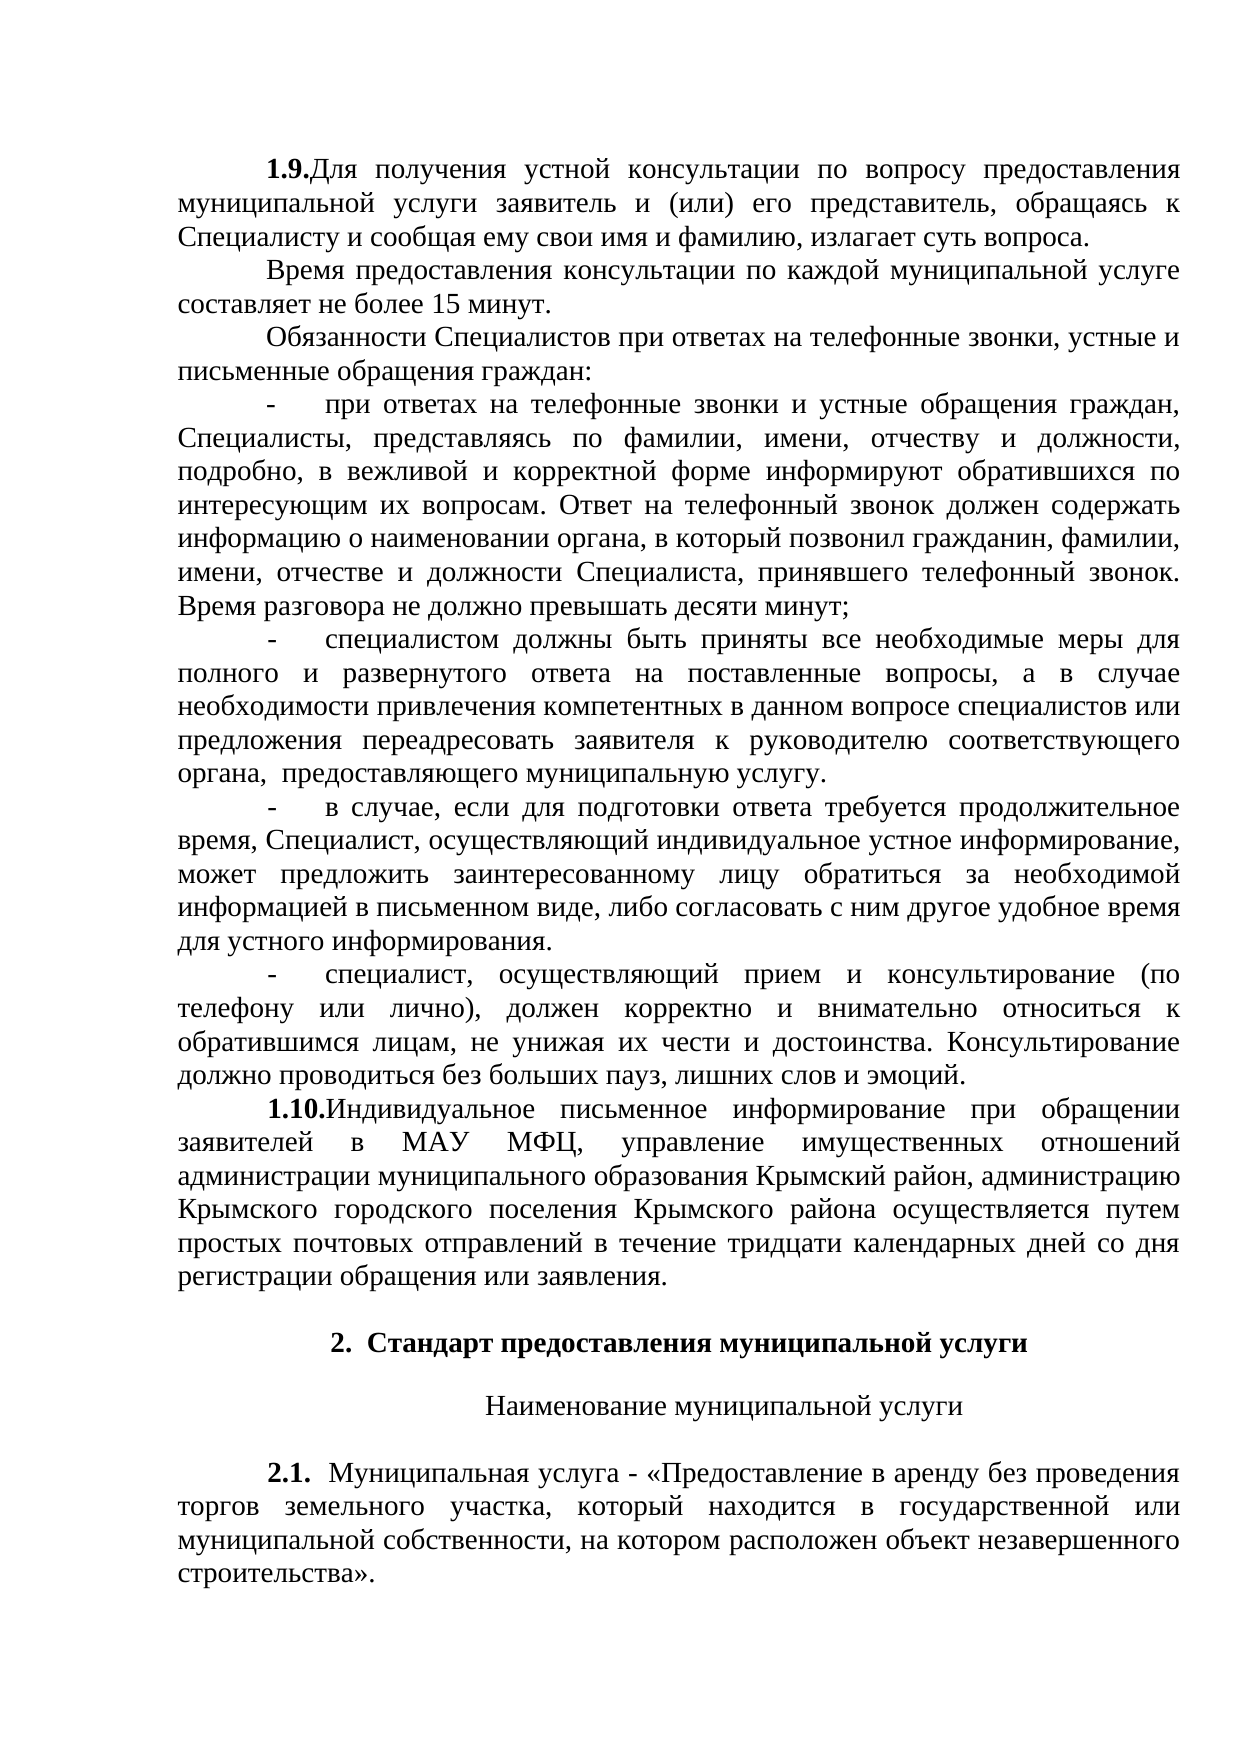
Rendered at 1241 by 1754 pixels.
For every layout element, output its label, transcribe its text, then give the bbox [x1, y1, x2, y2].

text 2.1. Муниципальная услуга - «Предоставление в аренду без проведения торгов земельного участка, который находится в государственной или муниципальной собственности, на котором расположен объект незавершенного строительства». [177, 1455, 1181, 1589]
text - специалист, осуществляющий прием и консультирование (по телефону или лично), должен корректно и внимательно относиться к обратившимся лицам, не унижая их чести и достоинства. Консультирование должно проводиться без больших пауз, лишних слов и эмоций. [177, 957, 1181, 1091]
text 1.10.Индивидуальное письменное информирование при обращении заявителей в МАУ МФЦ, управление имущественных отношений администрации муниципального образования Крымский район, администрацию Крымского городского поселения Крымского района осуществляется путем простых почтовых отправлений в течение тридцати календарных дней со дня регистрации обращения или заявления. [177, 1091, 1181, 1292]
text - специалистом должны быть приняты все необходимые меры для полного и развернутого ответа на поставленные вопросы, а в случае необходимости привлечения компетентных в данном вопросе специалистов или предложения переадресовать заявителя к руководителю соответствующего органа, предоставляющего муниципальную услугу. [177, 621, 1181, 789]
text Обязанности Специалистов при ответах на телефонные звонки, устные и письменные обращения граждан: [177, 319, 1181, 386]
text Наименование муниципальной услуги [177, 1388, 1181, 1421]
text - в случае, если для подготовки ответа требуется продолжительное время, Специалист, осуществляющий индивидуальное устное информирование, может предложить заинтересованному лицу обратиться за необходимой информацией в письменном виде, либо согласовать с ним другое удобное время для устного информирования. [177, 789, 1181, 957]
text - при ответах на телефонные звонки и устные обращения граждан, Специалисты, представляясь по фамилии, имени, отчеству и должности, подробно, в вежливой и корректной форме информируют обратившихся по интересующим их вопросам. Ответ на телефонный звонок должен содержать информацию о наименовании органа, в который позвонил гражданин, фамилии, имени, отчестве и должности Специалиста, принявшего телефонный звонок. Время разговора не должно превышать десяти минут; [177, 386, 1181, 621]
text Время предоставления консультации по каждой муниципальной услуге составляет не более 15 минут. [177, 252, 1181, 319]
text 1.9.Для получения устной консультации по вопросу предоставления муниципальной услуги заявитель и (или) его представитель, обращаясь к Специалисту и сообщая ему свои имя и фамилию, излагает суть вопроса. [177, 152, 1181, 252]
text 2. Стандарт предоставления муниципальной услуги [177, 1326, 1181, 1359]
